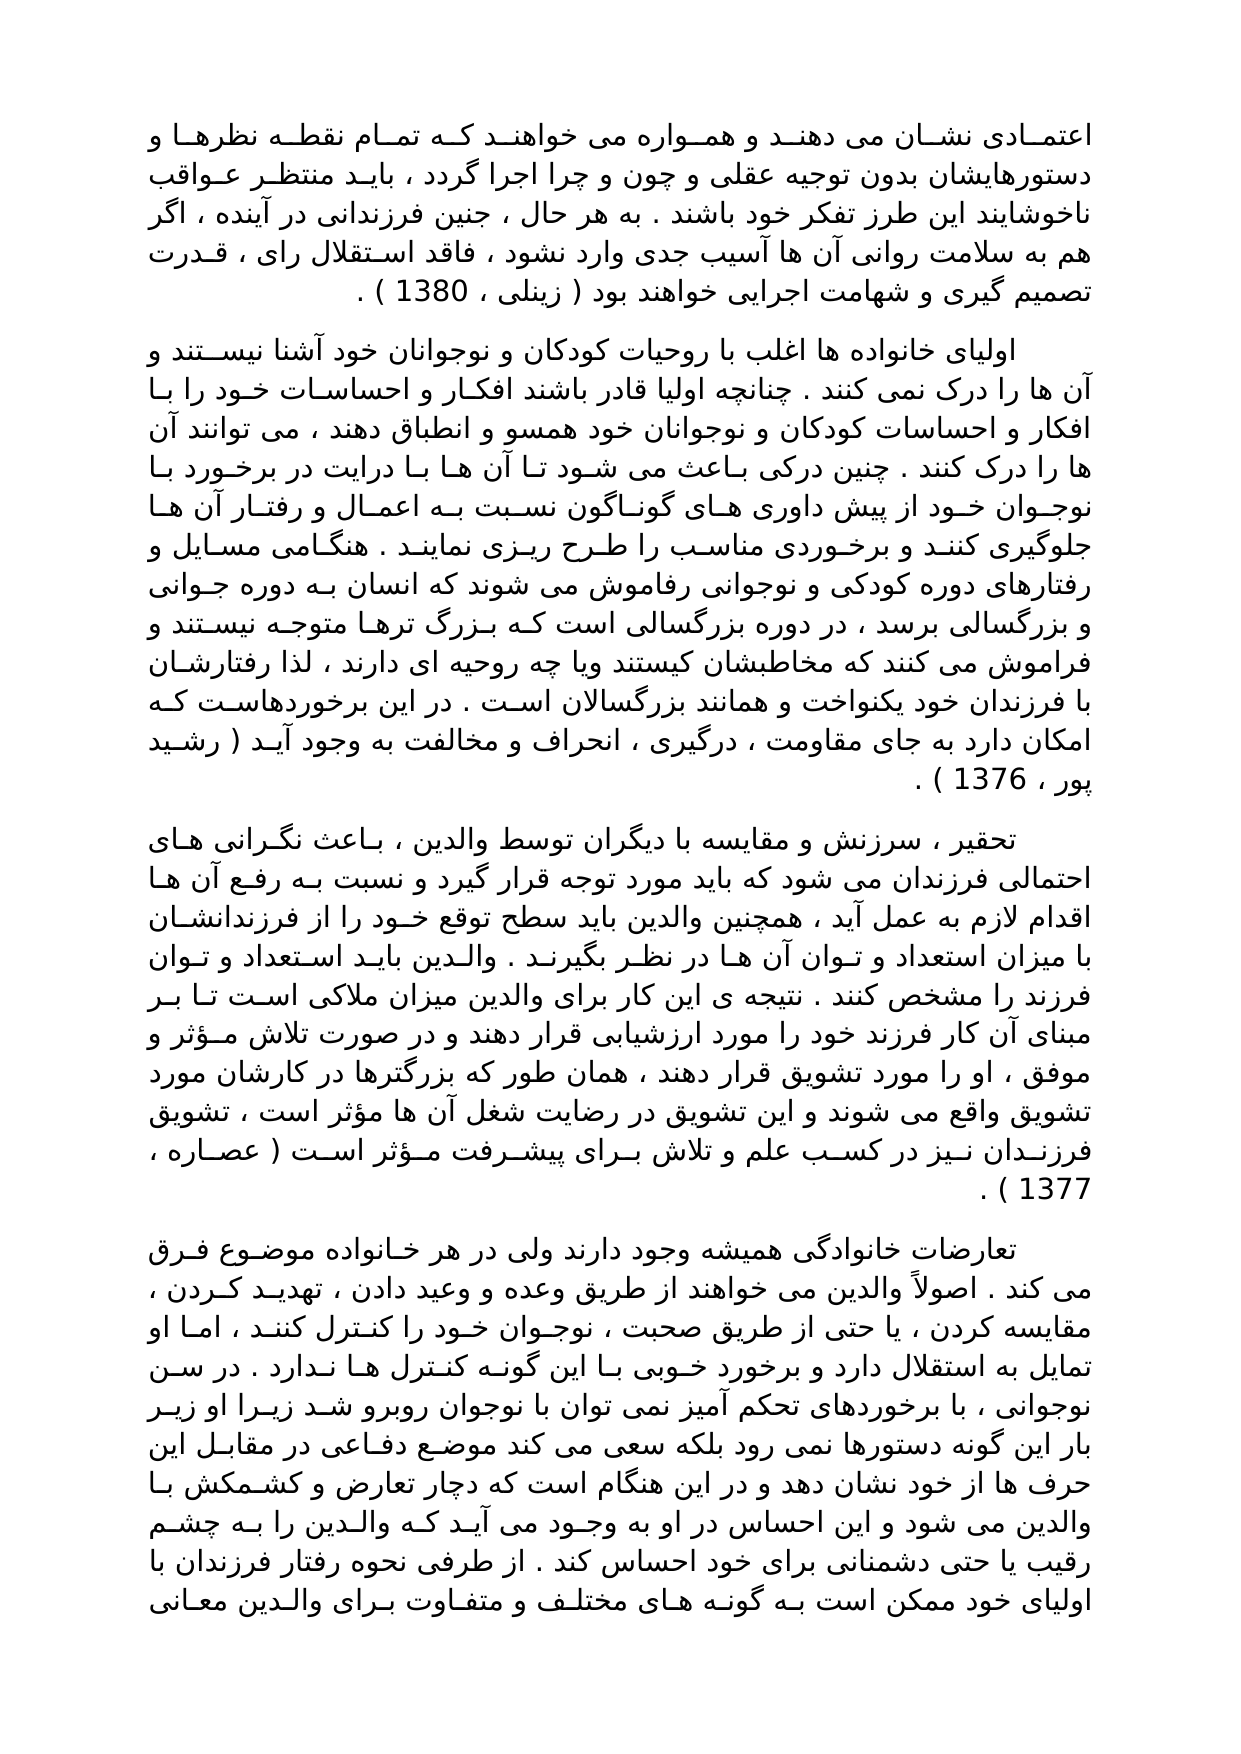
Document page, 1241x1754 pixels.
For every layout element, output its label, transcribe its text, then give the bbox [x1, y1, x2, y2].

text تحقیر ، سرزنش و مقایسه با دیگران توسط والدین ، باعث نگرانی های احتمالی فرزندان می شود که باید مورد توجه قرار گیرد و نسبت به رفع آن ها اقدام لازم به عمل آید ، همچنین والدین باید سطح توقع خود را از فرزندانشان با میزان استعداد و توان آن ها در نظر بگیرند . والدین باید استعداد و توان فرزند را مشخص کنند . نتیجه ی این کار برای والدین میزان ملاکی است تا بر مبنای آن کار فرزند خود را مورد ارزشیابی قرار دهند و در صورت تلاش مؤثر و موفق ، او را مورد تشویق قرار دهند ، همان طور که بزرگترها در کارشان مورد تشویق واقع می شوند و این تشویق در رضایت شغل آن ها مؤثر است ، تشویق فرزندان نیز در کسب علم و تلاش برای پیشرفت مؤثر است ( عصاره ، 1377 ) . [148, 822, 1092, 1207]
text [148, 1232, 1092, 1617]
text اولیای خانواده ها اغلب با روحیات کودکان و نوجوانان خود آشنا نیستند و آن ها را درک نمی کنند . چنانچه اولیا قادر باشند افکار و احساسات خود را با افکار و احساسات کودکان و نوجوانان خود همسو و انطباق دهند ، می توانند آن ها را درک کنند . چنین درکی باعث می شود تا آن ها با درایت در برخورد با نوجوان خود از پیش داوری های گوناگون نسبت به اعمال و رفتار آن ها جلوگیری کنند و برخوردی مناسب را طرح ریزی نمایند . هنگامی مسایل و رفتارهای دوره کودکی و نوجوانی رفاموش می شوند که انسان به دوره جوانی و بزرگسالی برسد ، در دوره بزرگسالی است که بزرگ ترها متوجه نیستند و فراموش می کنند که مخاطبشان کیستند ویا چه روحیه ای دارند ، لذا رفتارشان با فرزندان خود یکنواخت و همانند بزرگسالان است . در این برخوردهاست که امکان دارد به جای مقاومت ، درگیری ، انحراف و مخالفت به وجود آید ( رشید پور ، 1376 ) . [148, 334, 1092, 796]
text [148, 118, 1092, 308]
